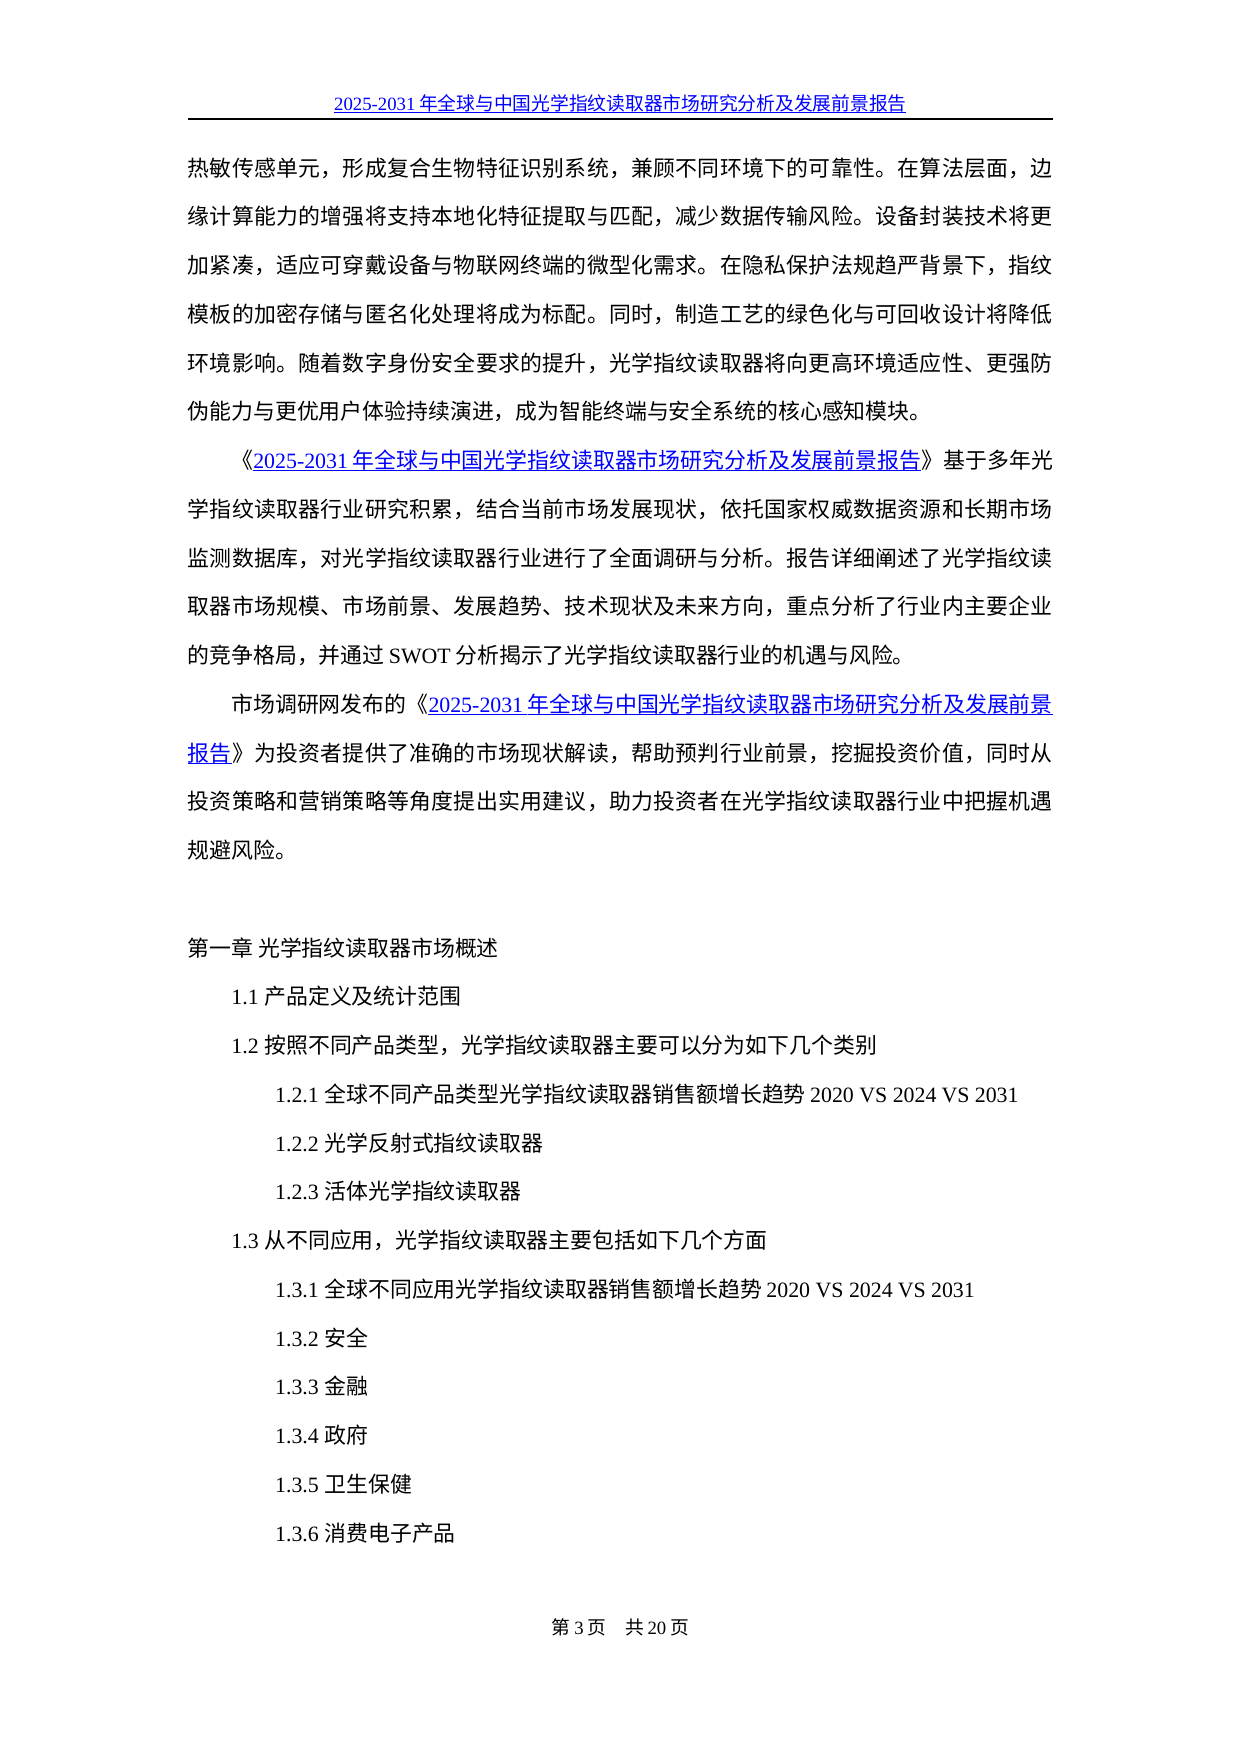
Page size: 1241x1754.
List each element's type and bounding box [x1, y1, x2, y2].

text [187, 150, 1053, 1548]
